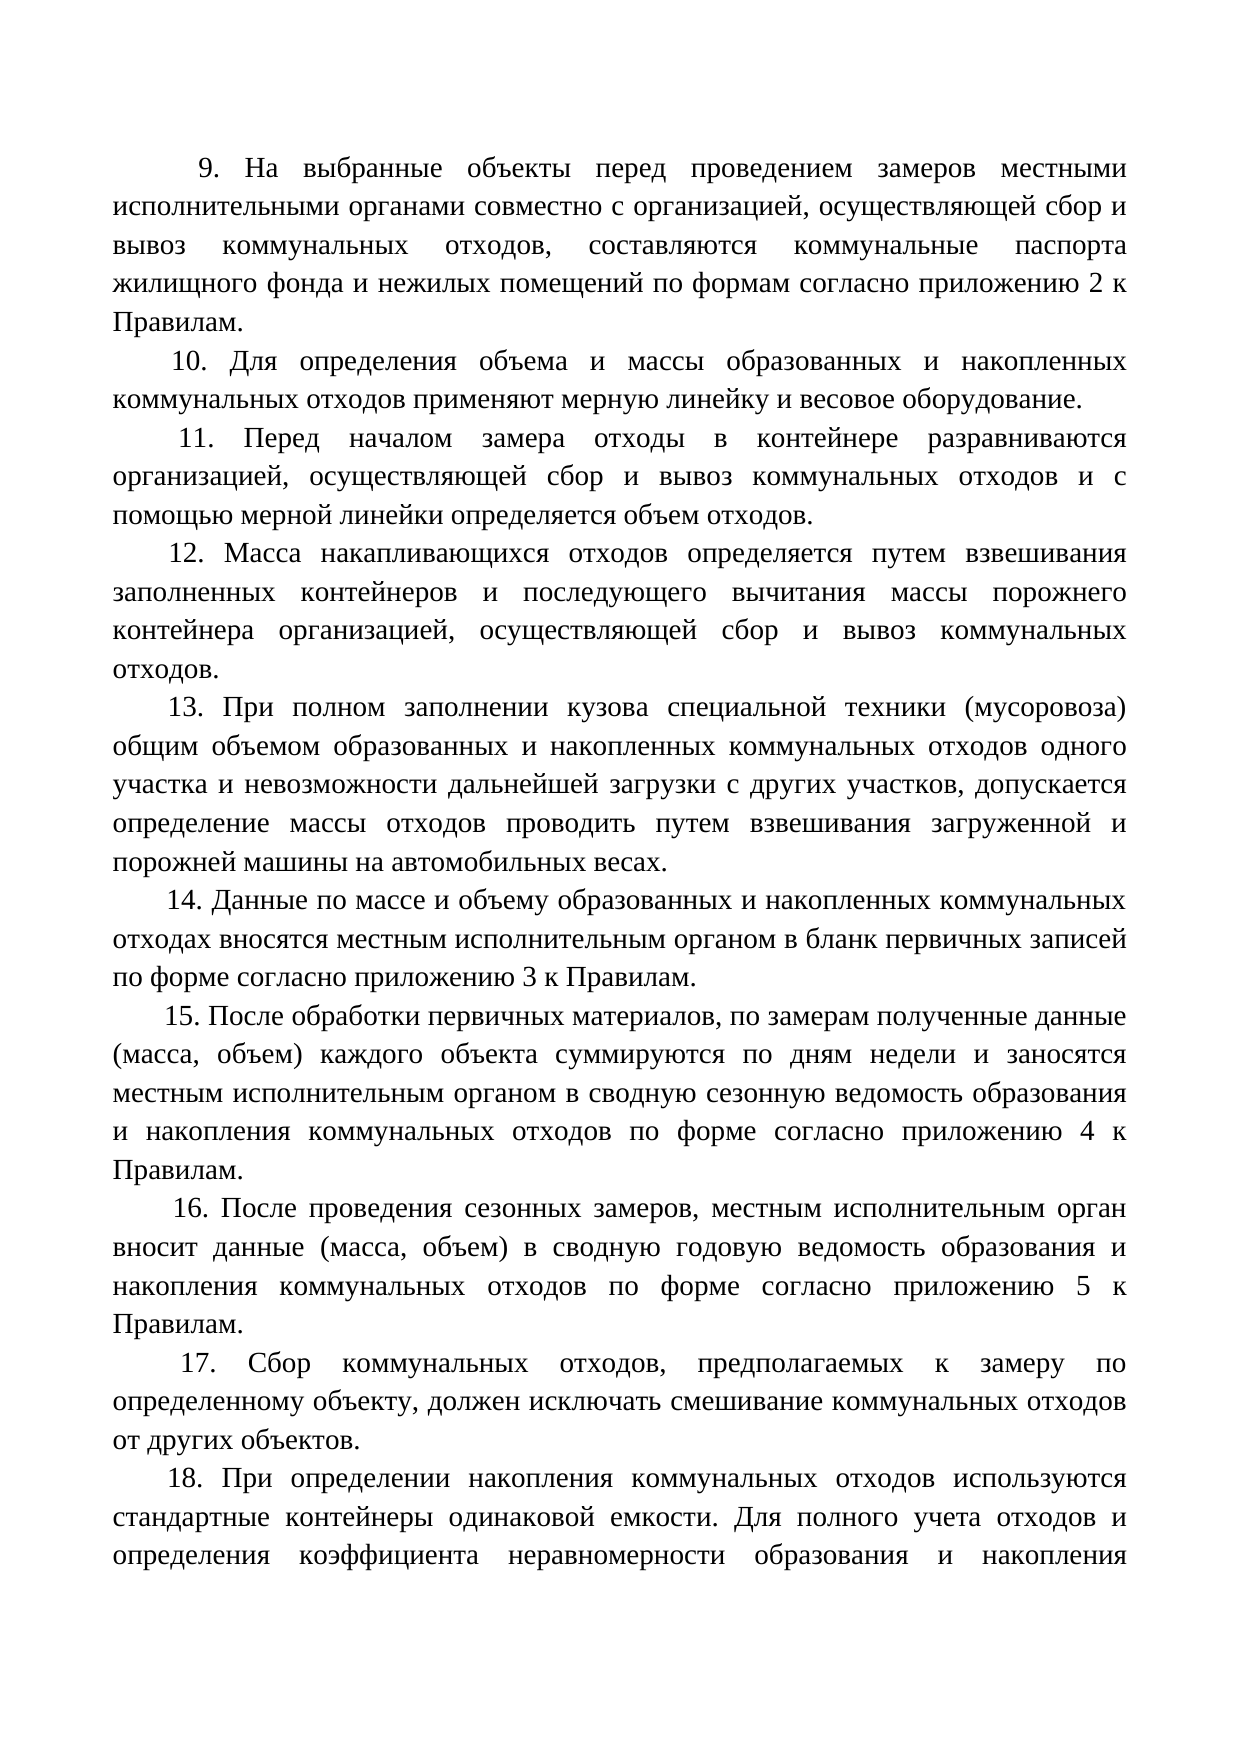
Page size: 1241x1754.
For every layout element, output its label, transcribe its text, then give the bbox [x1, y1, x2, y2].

text 14. Данные по массе и объему образованных и накопленных коммунальных отходах вносятся местным исполнительным органом в бланк первичных записей по форме согласно приложению 3 к Правилам. [112, 882, 1128, 993]
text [112, 1460, 1128, 1571]
text 17. Сбор коммунальных отходов, предполагаемых к замеру по определенному объекту, должен исключать смешивание коммунальных отходов от других объектов. [112, 1345, 1128, 1455]
text 11. Перед началом замера отходы в контейнере разравниваются организацией, осуществляющей сбор и вывоз коммунальных отходов и с помощью мерной линейки определяется объем отходов. [112, 420, 1128, 530]
text 13. При полном заполнении кузова специальной техники (мусоровоза) общим объемом образованных и накопленных коммунальных отходов одного участка и невозможности дальнейшей загрузки с других участков, допускается определение массы отходов проводить путем взвешивания загруженной и порожней машины на автомобильных весах. [112, 689, 1128, 877]
text 15. После обработки первичных материалов, по замерам полученные данные (масса, объем) каждого объекта суммируются по дням недели и заносятся местным исполнительным органом в сводную сезонную ведомость образования и накопления коммунальных отходов по форме согласно приложению 4 к Правилам. [112, 998, 1128, 1186]
text 10. Для определения объема и массы образованных и накопленных коммунальных отходов применяют мерную линейку и весовое оборудование. [112, 343, 1128, 415]
text 9. На выбранные объекты перед проведением замеров местными исполнительными органами совместно с организацией, осуществляющей сбор и вывоз коммунальных отходов, составляются коммунальные паспорта жилищного фонда и нежилых помещений по формам согласно приложению 2 к Правилам. [112, 150, 1128, 338]
text 16. После проведения сезонных замеров, местным исполнительным орган вносит данные (масса, объем) в сводную годовую ведомость образования и накопления коммунальных отходов по форме согласно приложению 5 к Правилам. [112, 1191, 1128, 1340]
text 12. Масса накапливающихся отходов определяется путем взвешивания заполненных контейнеров и последующего вычитания массы порожнего контейнера организацией, осуществляющей сбор и вывоз коммунальных отходов. [112, 535, 1128, 684]
